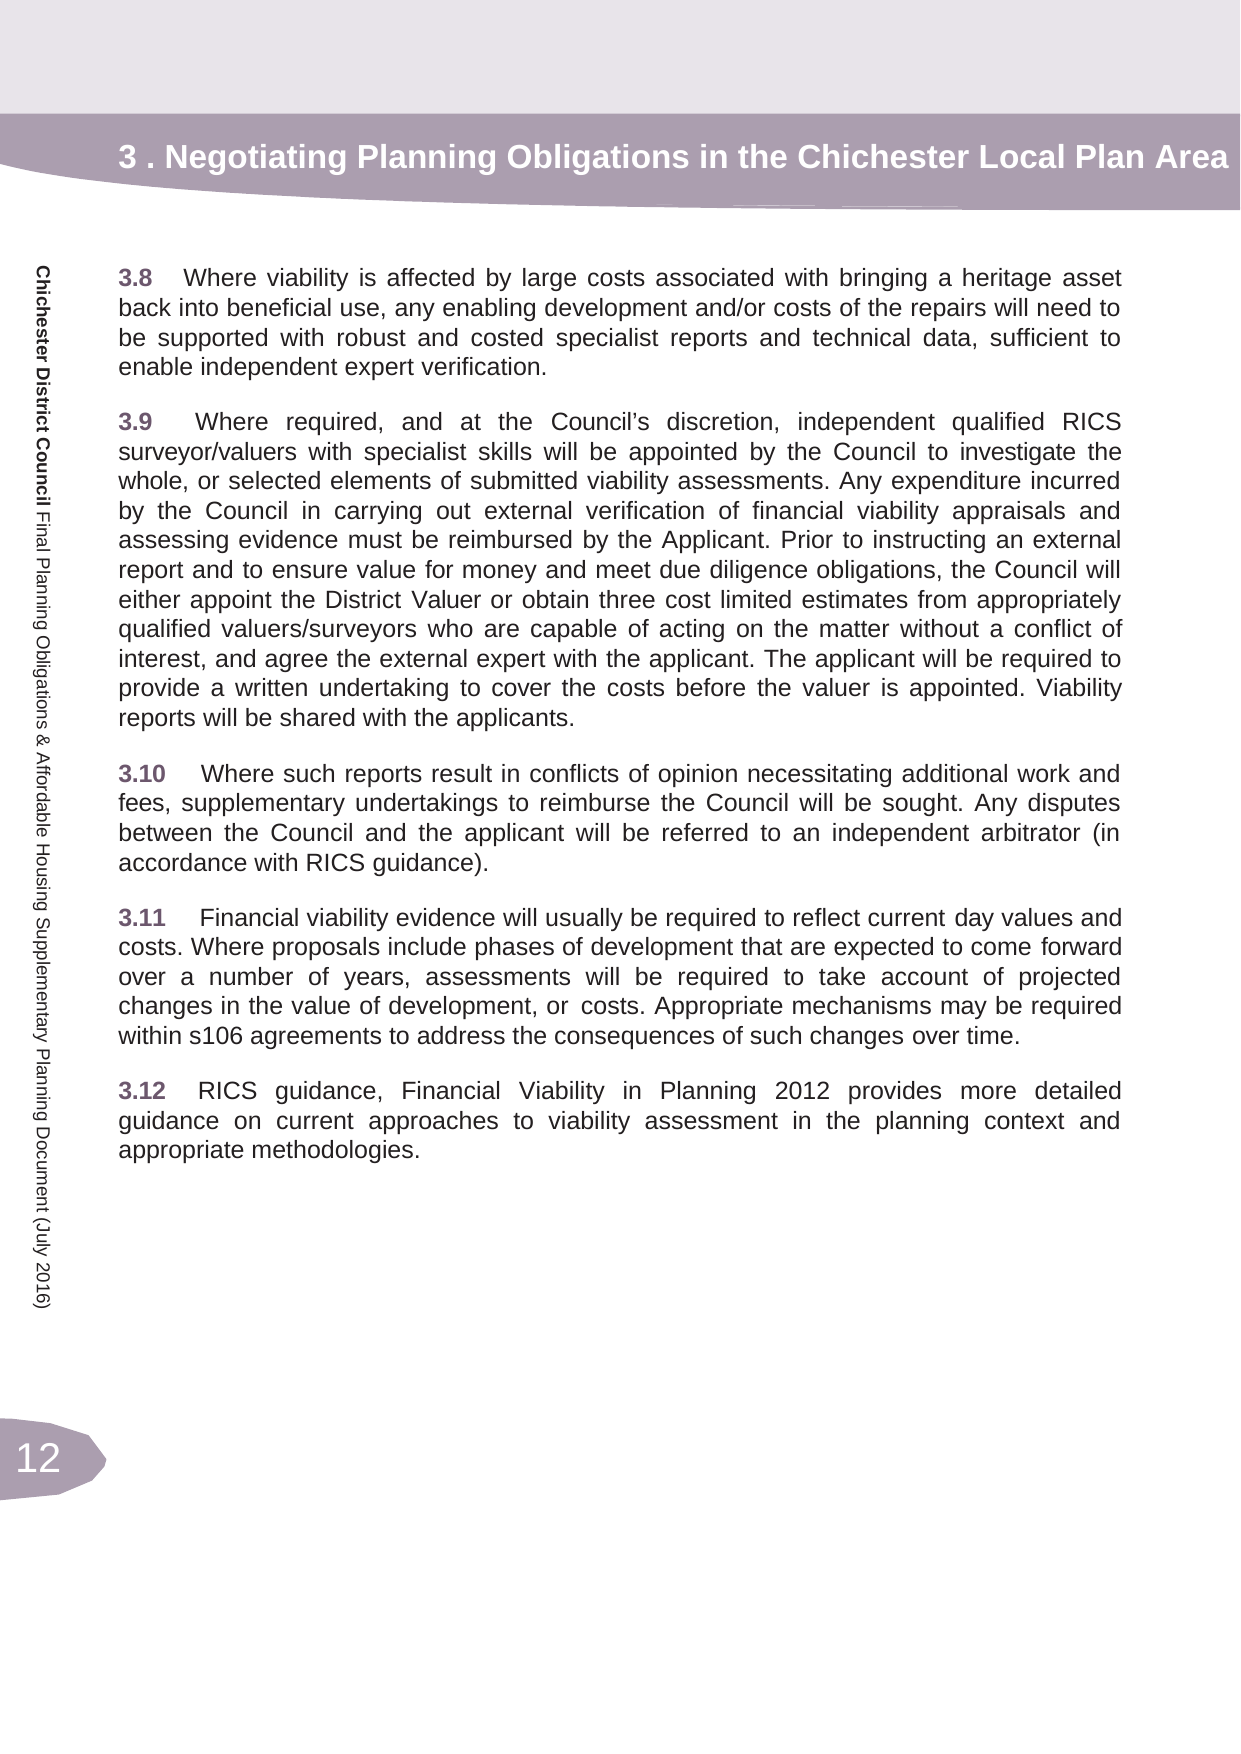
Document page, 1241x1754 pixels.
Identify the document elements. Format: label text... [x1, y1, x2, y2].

list Where viability is affected by large costs associated with bringing a heritage asset back into beneficial use, any enabling development and/or costs of the repairs will need to be supported with robust and costed specialist reports and technical data, sufficient to enable independent expert verification. [118, 263, 1122, 381]
list Where required, and at the Council’s discretion, independent qualified RICS surveyor/valuers with specialist skills will be appointed by the Council to investigate the whole, or selected elements of submitted viability assessments. Any expenditure incurred by the Council in carrying out external verification of financial viability appraisals and assessing evidence must be reimbursed by the Applicant. Prior to instructing an external report and to ensure value for money and meet due diligence obligations, the Council will either appoint the District Valuer or obtain three cost limited estimates from appropriately qualified valuers/surveyors who are capable of acting on the matter without a conflict of interest, and agree the external expert with the applicant. The applicant will be required to provide a written undertaking to cover the costs before the valuer is appointed. Viability reports will be shared with the applicants. [118, 407, 1122, 732]
list RICS guidance, Financial Viability in Planning 2012 provides more detailed guidance on current approaches to viability assessment in the planning context and appropriate methodologies. [118, 1076, 1122, 1164]
list Where such reports result in conflicts of opinion necessitating additional work and fees, supplementary undertakings to reimburse the Council will be sought. Any disputes between the Council and the applicant will be referred to an independent arbitrator (in accordance with RICS guidance). [118, 759, 1122, 876]
list Financial viability evidence will usually be required to reflect current day values and costs. Where proposals include phases of development that are expected to come forward over a number of years, assessments will be required to take account of projected changes in the value of development, or costs. Appropriate mechanisms may be required within s106 agreements to address the consequences of such changes over time. [118, 903, 1122, 1050]
subtitle 12 [15, 1433, 1232, 1481]
